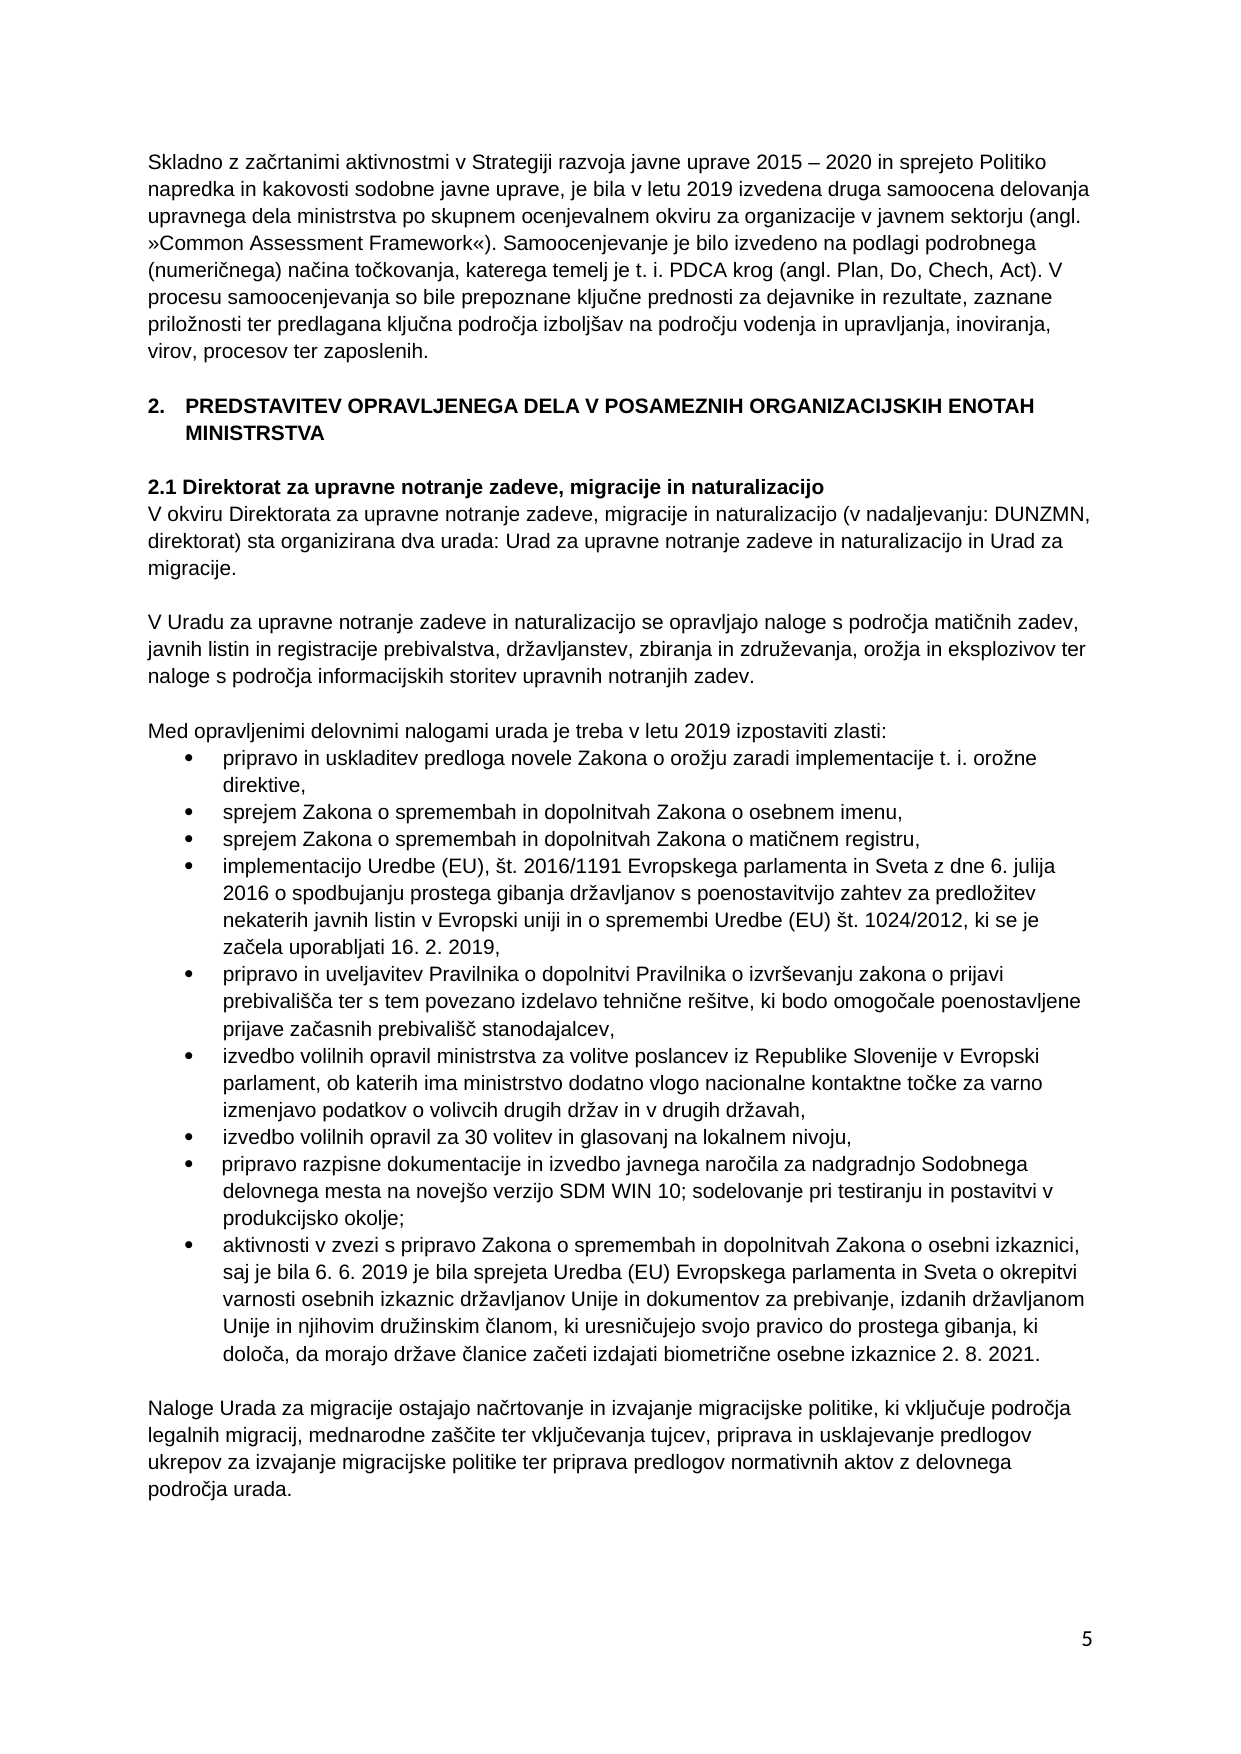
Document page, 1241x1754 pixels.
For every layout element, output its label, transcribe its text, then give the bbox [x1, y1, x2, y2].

text Med opravljenimi delovnimi nalogami urada je treba v letu 2019 izpostaviti zlasti: [148, 716, 1093, 743]
text 2.1 Direktorat za upravne notranje zadeve, migracije in naturalizacijo [148, 473, 1093, 500]
text V okviru Direktorata za upravne notranje zadeve, migracije in naturalizacijo (v nadaljevanju: DUNZMN, direktorat) sta organizirana dva urada: Urad za upravne notranje zadeve in naturalizacijo in Urad za migracije. [148, 500, 1093, 581]
list pripravo razpisne dokumentacije in izvedbo javnega naročila za nadgradnjo Sodobnega delovnega mesta na novejšo verzijo SDM WIN 10; sodelovanje pri testiranju in postavitvi v produkcijsko okolje; [185, 1150, 1093, 1231]
list pripravo in uveljavitev Pravilnika o dopolnitvi Pravilnika o izvrševanju zakona o prijavi prebivališča ter s tem povezano izdelavo tehnične rešitve, ki bodo omogočale poenostavljene prijave začasnih prebivališč stanodajalcev, [185, 960, 1093, 1041]
text V Uradu za upravne notranje zadeve in naturalizacijo se opravljajo naloge s področja matičnih zadev, javnih listin in registracije prebivalstva, državljanstev, zbiranja in združevanja, orožja in eksplozivov ter naloge s področja informacijskih storitev upravnih notranjih zadev. [148, 608, 1093, 689]
list aktivnosti v zvezi s pripravo Zakona o spremembah in dopolnitvah Zakona o osebni izkaznici, saj je bila 6. 6. 2019 je bila sprejeta Uredba (EU) Evropskega parlamenta in Sveta o okrepitvi varnosti osebnih izkaznic državljanov Unije in dokumentov za prebivanje, izdanih državljanom Unije in njihovim družinskim članom, ki uresničujejo svojo pravico do prostega gibanja, ki določa, da morajo države članice začeti izdajati biometrične osebne izkaznice 2. 8. 2021. [185, 1231, 1093, 1366]
list izvedbo volilnih opravil ministrstva za volitve poslancev iz Republike Slovenije v Evropski parlament, ob katerih ima ministrstvo dodatno vlogo nacionalne kontaktne točke za varno izmenjavo podatkov o volivcih drugih držav in v drugih državah, [185, 1041, 1093, 1123]
list sprejem Zakona o spremembah in dopolnitvah Zakona o osebnem imenu, [185, 798, 1093, 825]
subtitle PREDSTAVITEV OPRAVLJENEGA DELA V POSAMEZNIH ORGANIZACIJSKIH ENOTAH MINISTRSTVA [148, 391, 1093, 446]
text Skladno z začrtanimi aktivnostmi v Strategiji razvoja javne uprave 2015 – 2020 in sprejeto Politiko napredka in kakovosti sodobne javne uprave, je bila v letu 2019 izvedena druga samoocena delovanja upravnega dela ministrstva po skupnem ocenjevalnem okviru za organizacije v javnem sektorju (angl. »Common Assessment Framework«). Samoocenjevanje je bilo izvedeno na podlagi podrobnega (numeričnega) načina točkovanja, katerega temelj je t. i. PDCA krog (angl. Plan, Do, Chech, Act). V procesu samoocenjevanja so bile prepoznane ključne prednosti za dejavnike in rezultate, zaznane priložnosti ter predlagana ključna področja izboljšav na področju vodenja in upravljanja, inoviranja, virov, procesov ter zaposlenih. [148, 148, 1093, 364]
list sprejem Zakona o spremembah in dopolnitvah Zakona o matičnem registru, [185, 825, 1093, 852]
list implementacijo Uredbe (EU), št. 2016/1191 Evropskega parlamenta in Sveta z dne 6. julija 2016 o spodbujanju prostega gibanja državljanov s poenostavitvijo zahtev za predložitev nekaterih javnih listin v Evropski uniji in o spremembi Uredbe (EU) št. 1024/2012, ki se je začela uporabljati 16. 2. 2019, [185, 852, 1093, 960]
list pripravo in uskladitev predloga novele Zakona o orožju zaradi implementacije t. i. orožne direktive, [185, 743, 1093, 798]
list izvedbo volilnih opravil za 30 volitev in glasovanj na lokalnem nivoju, [185, 1123, 1093, 1150]
text Naloge Urada za migracije ostajajo načrtovanje in izvajanje migracijske politike, ki vključuje področja legalnih migracij, mednarodne zaščite ter vključevanja tujcev, priprava in usklajevanje predlogov ukrepov za izvajanje migracijske politike ter priprava predlogov normativnih aktov z delovnega področja urada. [148, 1393, 1093, 1502]
